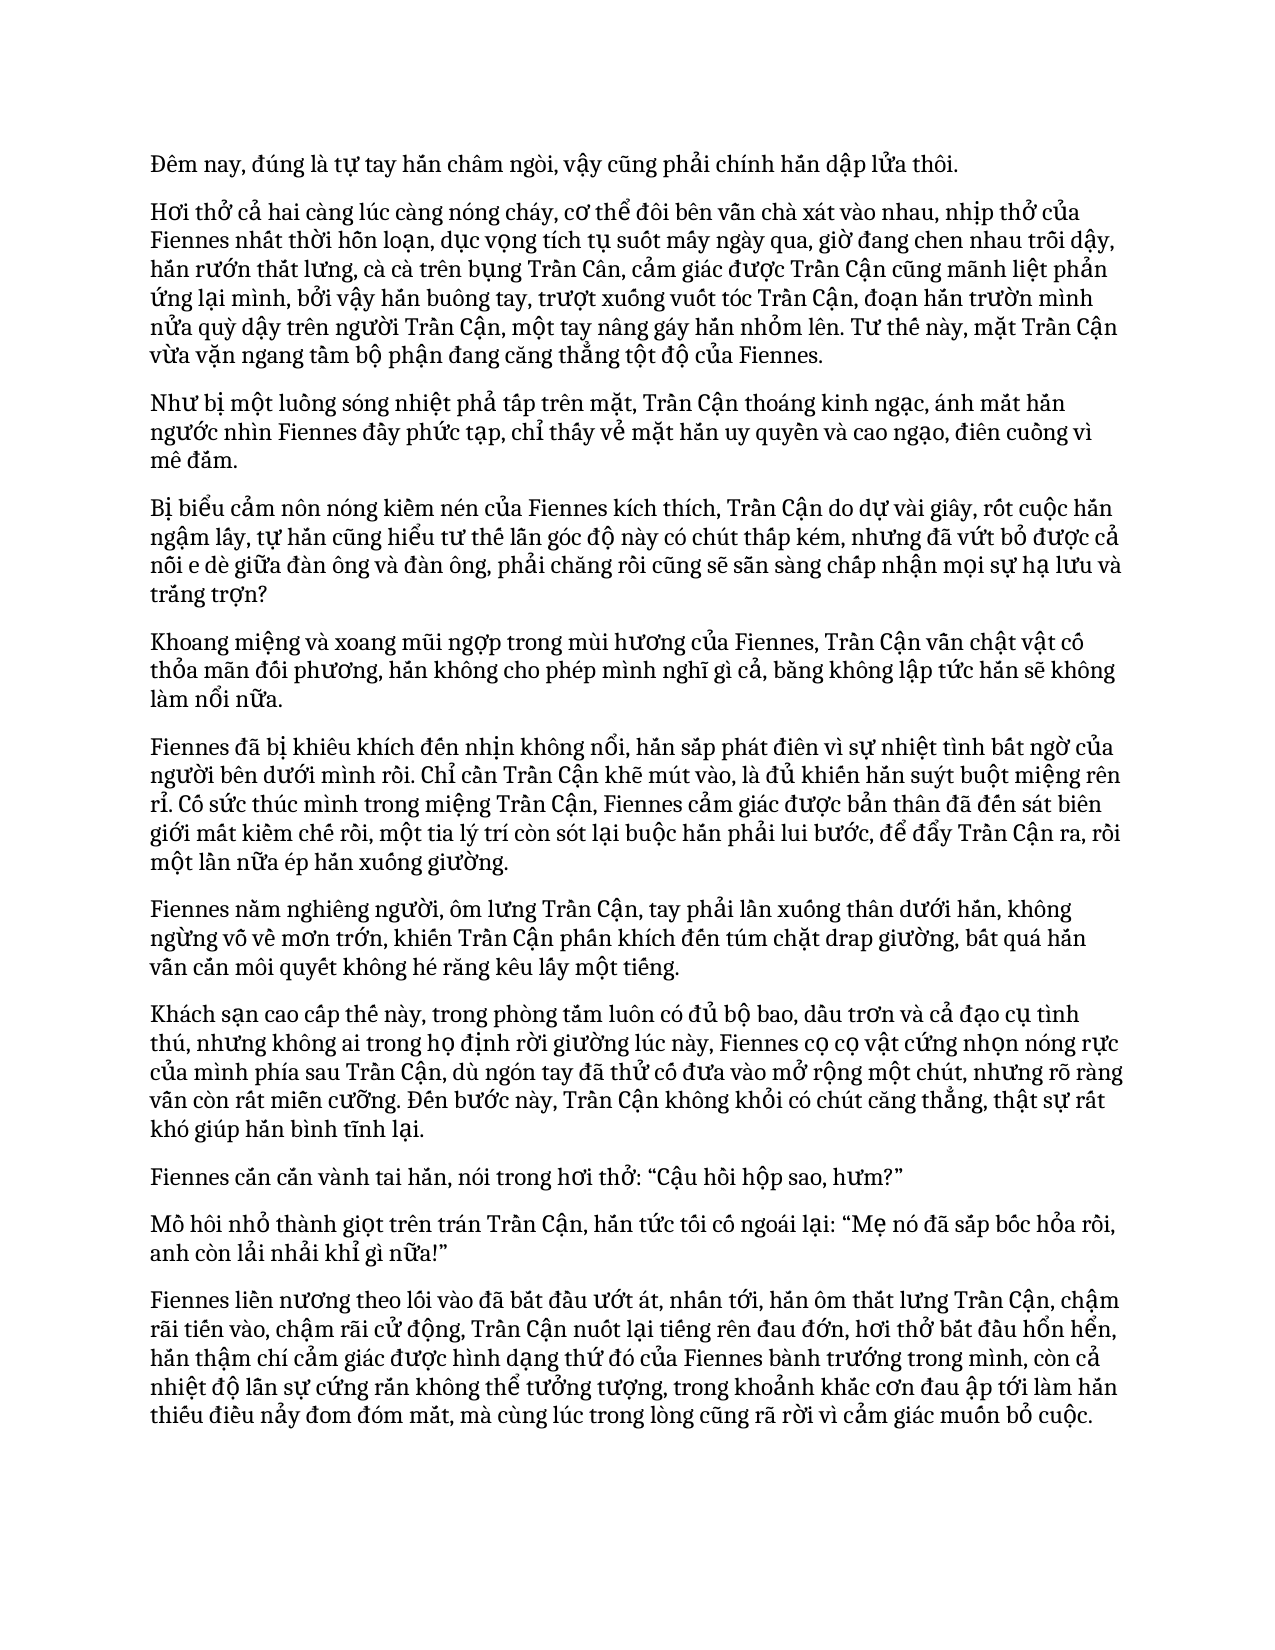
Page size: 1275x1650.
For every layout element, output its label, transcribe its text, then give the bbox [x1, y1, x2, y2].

text Khách sạn cao cấp thế này, trong phòng tắm luôn có đủ bộ bao, dầu trơn và cả đạo cụ tình thú, nhưng không ai trong họ định rời giường lúc này, Fiennes cọ cọ vật cứng nhọn nóng rực của mình phía sau Trần Cận, dù ngón tay đã thử cố đưa vào mở rộng một chút, nhưng rõ ràng vẫn còn rất miễn cưỡng. Đến bước này, Trần Cận không khỏi có chút căng thẳng, thật sự rất khó giúp hắn bình tĩnh lại. [150, 1000, 1125, 1144]
text Mồ hôi nhỏ thành giọt trên trán Trần Cận, hắn tức tối cố ngoái lại: “Mẹ nó đã sắp bốc hỏa rồi, anh còn lải nhải khỉ gì nữa!” [150, 1210, 1125, 1267]
text Như bị một luồng sóng nhiệt phả tấp trên mặt, Trần Cận thoáng kinh ngạc, ánh mắt hắn ngước nhìn Fiennes đầy phức tạp, chỉ thấy vẻ mặt hắn uy quyền và cao ngạo, điên cuồng vì mê đắm. [150, 389, 1125, 475]
text Khoang miệng và xoang mũi ngợp trong mùi hương của Fiennes, Trần Cận vẫn chật vật cố thỏa mãn đối phương, hắn không cho phép mình nghĩ gì cả, bằng không lập tức hắn sẽ không làm nổi nữa. [150, 627, 1125, 714]
text Fiennes liền nương theo lối vào đã bắt đầu ướt át, nhấn tới, hắn ôm thắt lưng Trần Cận, chậm rãi tiến vào, chậm rãi cử động, Trần Cận nuốt lại tiếng rên đau đớn, hơi thở bắt đầu hổn hển, hắn thậm chí cảm giác được hình dạng thứ đó của Fiennes bành trướng trong mình, còn cả nhiệt độ lẫn sự cứng rắn không thể tưởng tượng, trong khoảnh khắc cơn đau ập tới làm hắn thiếu điều nảy đom đóm mắt, mà cùng lúc trong lòng cũng rã rời vì cảm giác muốn bỏ cuộc. [150, 1286, 1125, 1430]
text Fiennes đã bị khiêu khích đến nhịn không nổi, hắn sắp phát điên vì sự nhiệt tình bất ngờ của người bên dưới mình rồi. Chỉ cần Trần Cận khẽ mút vào, là đủ khiến hắn suýt buột miệng rên rỉ. Cố sức thúc mình trong miệng Trần Cận, Fiennes cảm giác được bản thân đã đến sát biên giới mất kiềm chế rồi, một tia lý trí còn sót lại buộc hắn phải lui bước, để đẩy Trần Cận ra, rồi một lần nữa ép hắn xuống giường. [150, 732, 1125, 876]
text Đêm nay, đúng là tự tay hắn châm ngòi, vậy cũng phải chính hắn dập lửa thôi. [150, 150, 1125, 179]
text Bị biểu cảm nôn nóng kiềm nén của Fiennes kích thích, Trần Cận do dự vài giây, rốt cuộc hắn ngậm lấy, tự hắn cũng hiểu tư thế lẫn góc độ này có chút thấp kém, nhưng đã vứt bỏ được cả nỗi e dè giữa đàn ông và đàn ông, phải chăng rồi cũng sẽ sẵn sàng chấp nhận mọi sự hạ lưu và trắng trợn? [150, 494, 1125, 609]
text Fiennes nằm nghiêng người, ôm lưng Trần Cận, tay phải lần xuống thân dưới hắn, không ngừng vỗ về mơn trớn, khiến Trần Cận phấn khích đến túm chặt drap giường, bất quá hắn vẫn cắn môi quyết không hé răng kêu lấy một tiếng. [150, 895, 1125, 981]
text Fiennes cắn cắn vành tai hắn, nói trong hơi thở: “Cậu hồi hộp sao, hưm?” [150, 1162, 1125, 1191]
text Hơi thở cả hai càng lúc càng nóng cháy, cơ thể đôi bên vẫn chà xát vào nhau, nhịp thở của Fiennes nhất thời hỗn loạn, dục vọng tích tụ suốt mấy ngày qua, giờ đang chen nhau trỗi dậy, hắn rướn thắt lưng, cà cà trên bụng Trần Cân, cảm giác được Trần Cận cũng mãnh liệt phản ứng lại mình, bởi vậy hắn buông tay, trượt xuống vuốt tóc Trần Cận, đoạn hắn trườn mình nửa quỳ dậy trên người Trần Cận, một tay nâng gáy hắn nhỏm lên. Tư thế này, mặt Trần Cận vừa vặn ngang tầm bộ phận đang căng thẳng tột độ của Fiennes. [150, 197, 1125, 370]
